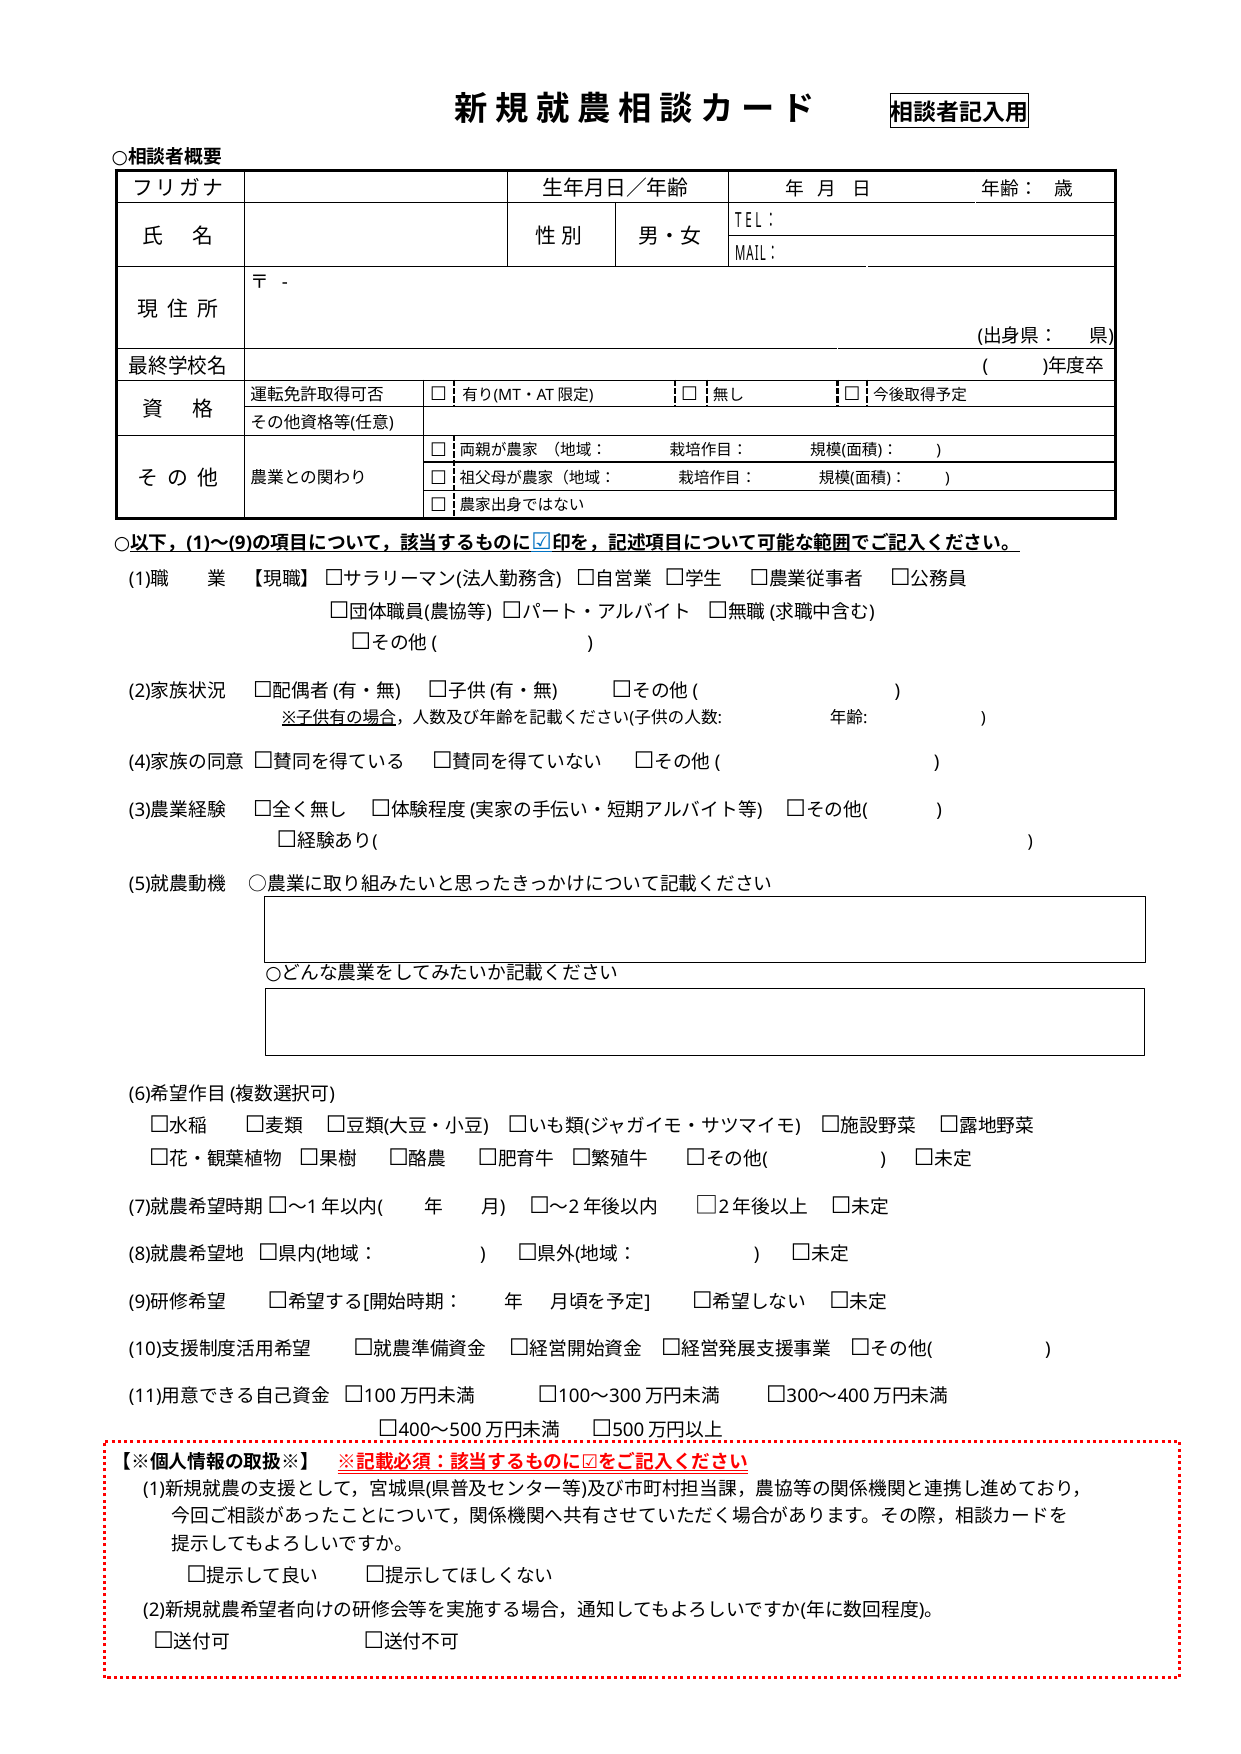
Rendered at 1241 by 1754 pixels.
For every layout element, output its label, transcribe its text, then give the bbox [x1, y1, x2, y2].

table_cell 現住所 [118, 267, 244, 348]
text 経験あり( ) [129, 823, 1200, 854]
table_header 年齢： 歳 [976, 172, 1114, 202]
text (7)就農希望時期 ～1年以内( 年 月) ～2年後以内 □2年後以上 未定 [129, 1187, 1200, 1220]
text (3)農業経験 全く無し 体験程度 (実家の手伝い・短期アルバイト等) その他( ) [129, 789, 1200, 823]
table_cell 農家出身ではない [454, 491, 1114, 517]
text (4)家族の同意 賛同を得ている 賛同を得ていない その他 ( ) [129, 742, 1200, 775]
table_cell TEL： [729, 203, 1114, 235]
text (9)研修希望 希望する[開始時期： 年 月頃を予定] 希望しない 未定 [129, 1281, 1200, 1315]
table_header フリガナ [118, 172, 244, 202]
text その他 ( ) [129, 625, 1132, 656]
text (5)就農動機 ○農業に取り組みたいと思ったきっかけについて記載ください [129, 868, 1200, 895]
text ○どんな農業をしてみたいか記載ください [129, 958, 1200, 985]
text 花・観葉植物 果樹 酪農 肥育牛 繁殖牛 その他( ) 未定 [114, 1139, 1200, 1172]
table_cell 男・女 [616, 203, 728, 266]
text 【※個人情報の取扱※】 ※記載必須：該当するものに☑をご記入ください [112, 1447, 1172, 1474]
text ※子供有の場合，人数及び年齢を記載ください(子供の人数: 年齢: ) [129, 704, 1230, 728]
text 水稲 麦類 豆類(大豆・小豆) いも類(ジャガイモ・サツマイモ) 施設野菜 露地野菜 [120, 1106, 1200, 1139]
text (2)家族状況 配偶者 (有・無) 子供 (有・無) その他 ( ) [129, 671, 1230, 704]
table_cell 資格 [118, 381, 244, 435]
table_cell MAIL： [729, 236, 1114, 266]
table_header [245, 172, 507, 202]
table_cell 無し [707, 381, 837, 406]
table_cell 有り(MT・AT限定) [454, 381, 675, 406]
table_cell 最終学校名 [118, 349, 244, 379]
text (8)就農希望地 県内(地域： ) 県外(地域： ) 未定 [129, 1234, 1200, 1267]
table_cell 性 別 [508, 203, 615, 266]
table_cell [424, 407, 1114, 435]
table_cell 〒 - [245, 267, 867, 348]
text 団体職員(農協等) パート・アルバイト 無職 (求職中含む) [129, 592, 1132, 625]
table_cell 祖父母が農家（地域： 栽培作目： 規模(面積)： ) [454, 463, 1114, 490]
table_header 生年月日／年齢 [508, 172, 728, 202]
table_cell [245, 203, 507, 266]
text (11)用意できる自己資金 100万円未満 100～300万円未満 300～400万円未満 [129, 1376, 1200, 1409]
text 400～500万円未満 500万円以上 [129, 1409, 1092, 1443]
text ○相談者概要 [111, 141, 1132, 168]
text (10)支援制度活用希望 就農準備資金 経営開始資金 経営発展支援事業 その他( ) [129, 1329, 1200, 1362]
text 新 規 就 農 相 談 カ ー ド 相談者記入用 [129, 82, 1132, 130]
table_cell 今後取得予定 [867, 381, 1114, 406]
text 提示して良い 提示してほしくない [112, 1555, 1172, 1589]
text (6)希望作目 (複数選択可) [129, 1079, 1200, 1106]
text ○以下，(1)～(9)の項目について，該当するものに☑印を，記述項目について可能な範囲でご記入ください。 [114, 522, 1132, 556]
text (2)新規就農希望者向けの研修会等を実施する場合，通知してもよろしいですか(年に数回程度)。 [112, 1594, 1172, 1622]
table_cell その他資格等(任意) [245, 407, 423, 435]
table_cell [245, 349, 837, 379]
text 提示してもよろしいですか。 [112, 1528, 1172, 1555]
table_cell ( )年度卒 [838, 349, 1114, 379]
table_cell (出身県： 県) [867, 267, 1114, 348]
text (1)職 業 【現職】 サラリーマン(法人勤務含) 自営業 学生 農業従事者 公務員 [129, 558, 1132, 592]
table_cell 両親が農家 （地域： 栽培作目： 規模(面積)： ) [454, 436, 1114, 461]
table_cell 氏名 [118, 203, 244, 266]
text 送付可 送付不可 [112, 1622, 1172, 1655]
table_header 年 月 日 [729, 172, 975, 202]
table_cell 農業との関わり [245, 436, 423, 517]
table_cell その他 [118, 436, 244, 517]
table_cell 運転免許取得可否 [245, 381, 423, 406]
text 今回ご相談があったことについて，関係機関へ共有させていただく場合があります。その際，相談カードを [112, 1501, 1172, 1528]
text (1)新規就農の支援として，宮城県(県普及センター等)及び市町村担当課，農協等の関係機関と連携し進めており， [112, 1474, 1172, 1501]
